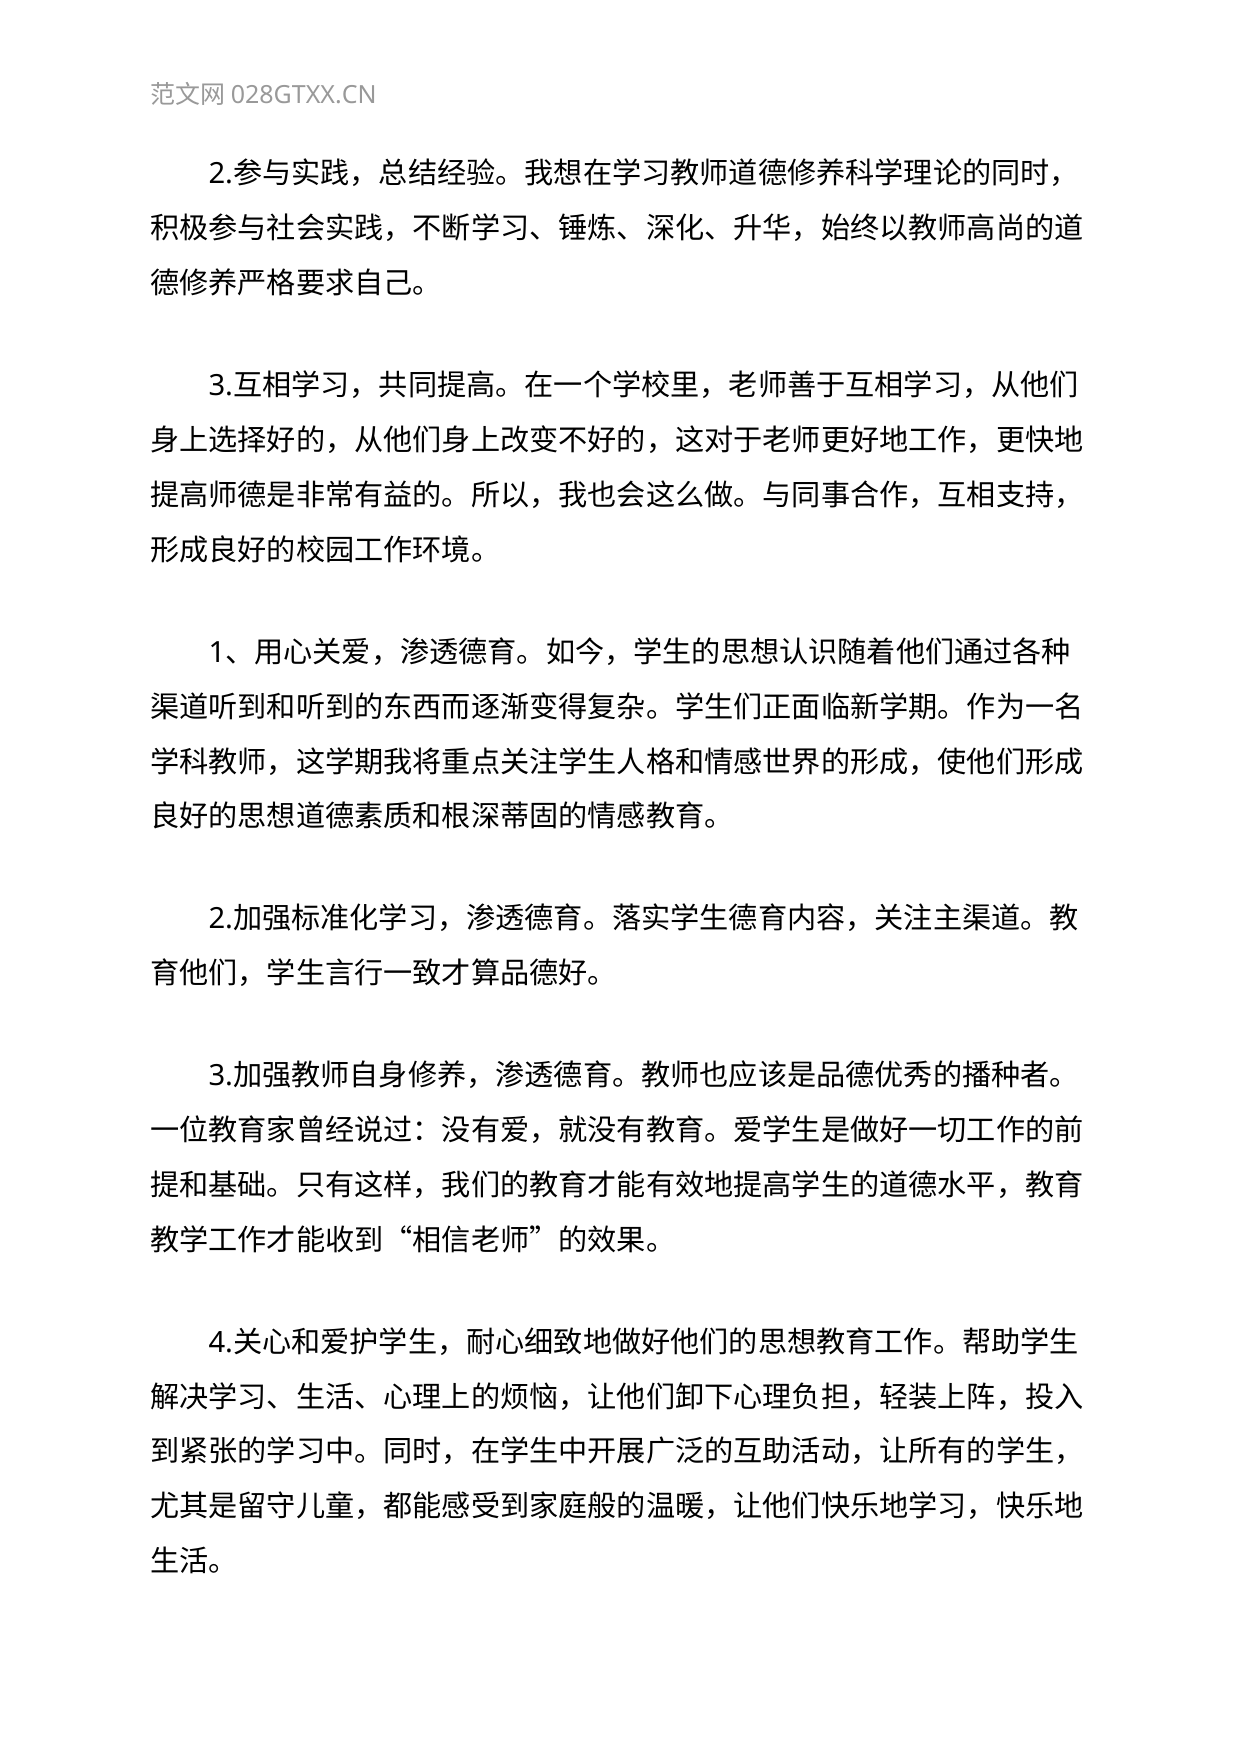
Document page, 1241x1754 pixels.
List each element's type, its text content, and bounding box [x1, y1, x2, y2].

text 4.关心和爱护学生，耐心细致地做好他们的思想教育工作。帮助学生解决学习、生活、心理上的烦恼，让他们卸下心理负担，轻装上阵，投入到紧张的学习中。同时，在学生中开展广泛的互助活动，让所有的学生，尤其是留守儿童，都能感受到家庭般的温暖，让他们快乐地学习，快乐地生活。 [150, 1318, 1090, 1580]
text 1、用心关爱，渗透德育。如今，学生的思想认识随着他们通过各种渠道听到和听到的东西而逐渐变得复杂。学生们正面临新学期。作为一名学科教师，这学期我将重点关注学生人格和情感世界的形成，使他们形成良好的思想道德素质和根深蒂固的情感教育。 [150, 628, 1090, 835]
text 3.加强教师自身修养，渗透德育。教师也应该是品德优秀的播种者。一位教育家曾经说过：没有爱，就没有教育。爱学生是做好一切工作的前提和基础。只有这样，我们的教育才能有效地提高学生的道德水平，教育教学工作才能收到“相信老师”的效果。 [150, 1052, 1090, 1259]
text 2.参与实践，总结经验。我想在学习教师道德修养科学理论的同时，积极参与社会实践，不断学习、锤炼、深化、升华，始终以教师高尚的道德修养严格要求自己。 [150, 150, 1090, 302]
text 3.互相学习，共同提高。在一个学校里，老师善于互相学习，从他们身上选择好的，从他们身上改变不好的，这对于老师更好地工作，更快地提高师德是非常有益的。所以，我也会这么做。与同事合作，互相支持，形成良好的校园工作环境。 [150, 362, 1090, 569]
text 2.加强标准化学习，渗透德育。落实学生德育内容，关注主渠道。教育他们，学生言行一致才算品德好。 [150, 895, 1090, 992]
